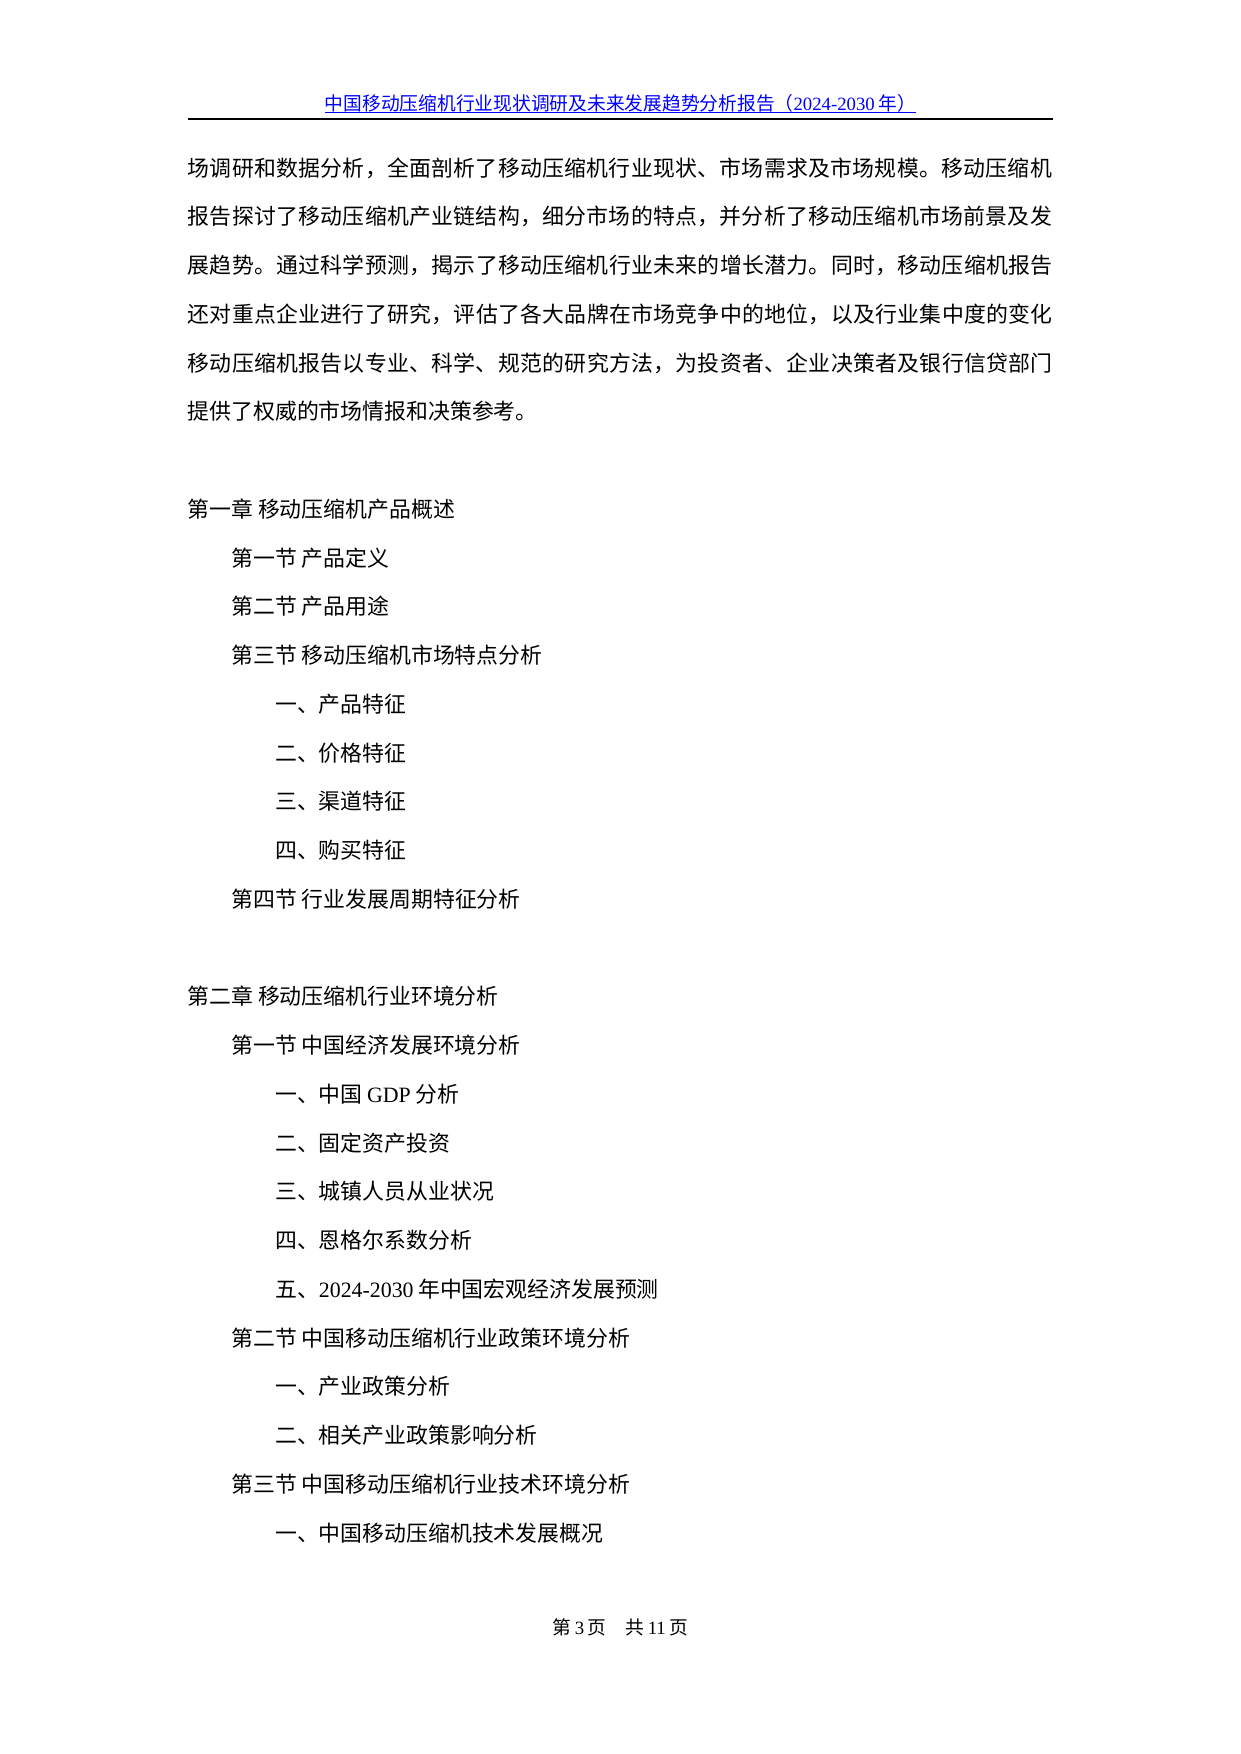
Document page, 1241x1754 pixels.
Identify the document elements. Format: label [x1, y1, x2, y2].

text [187, 150, 1053, 1548]
